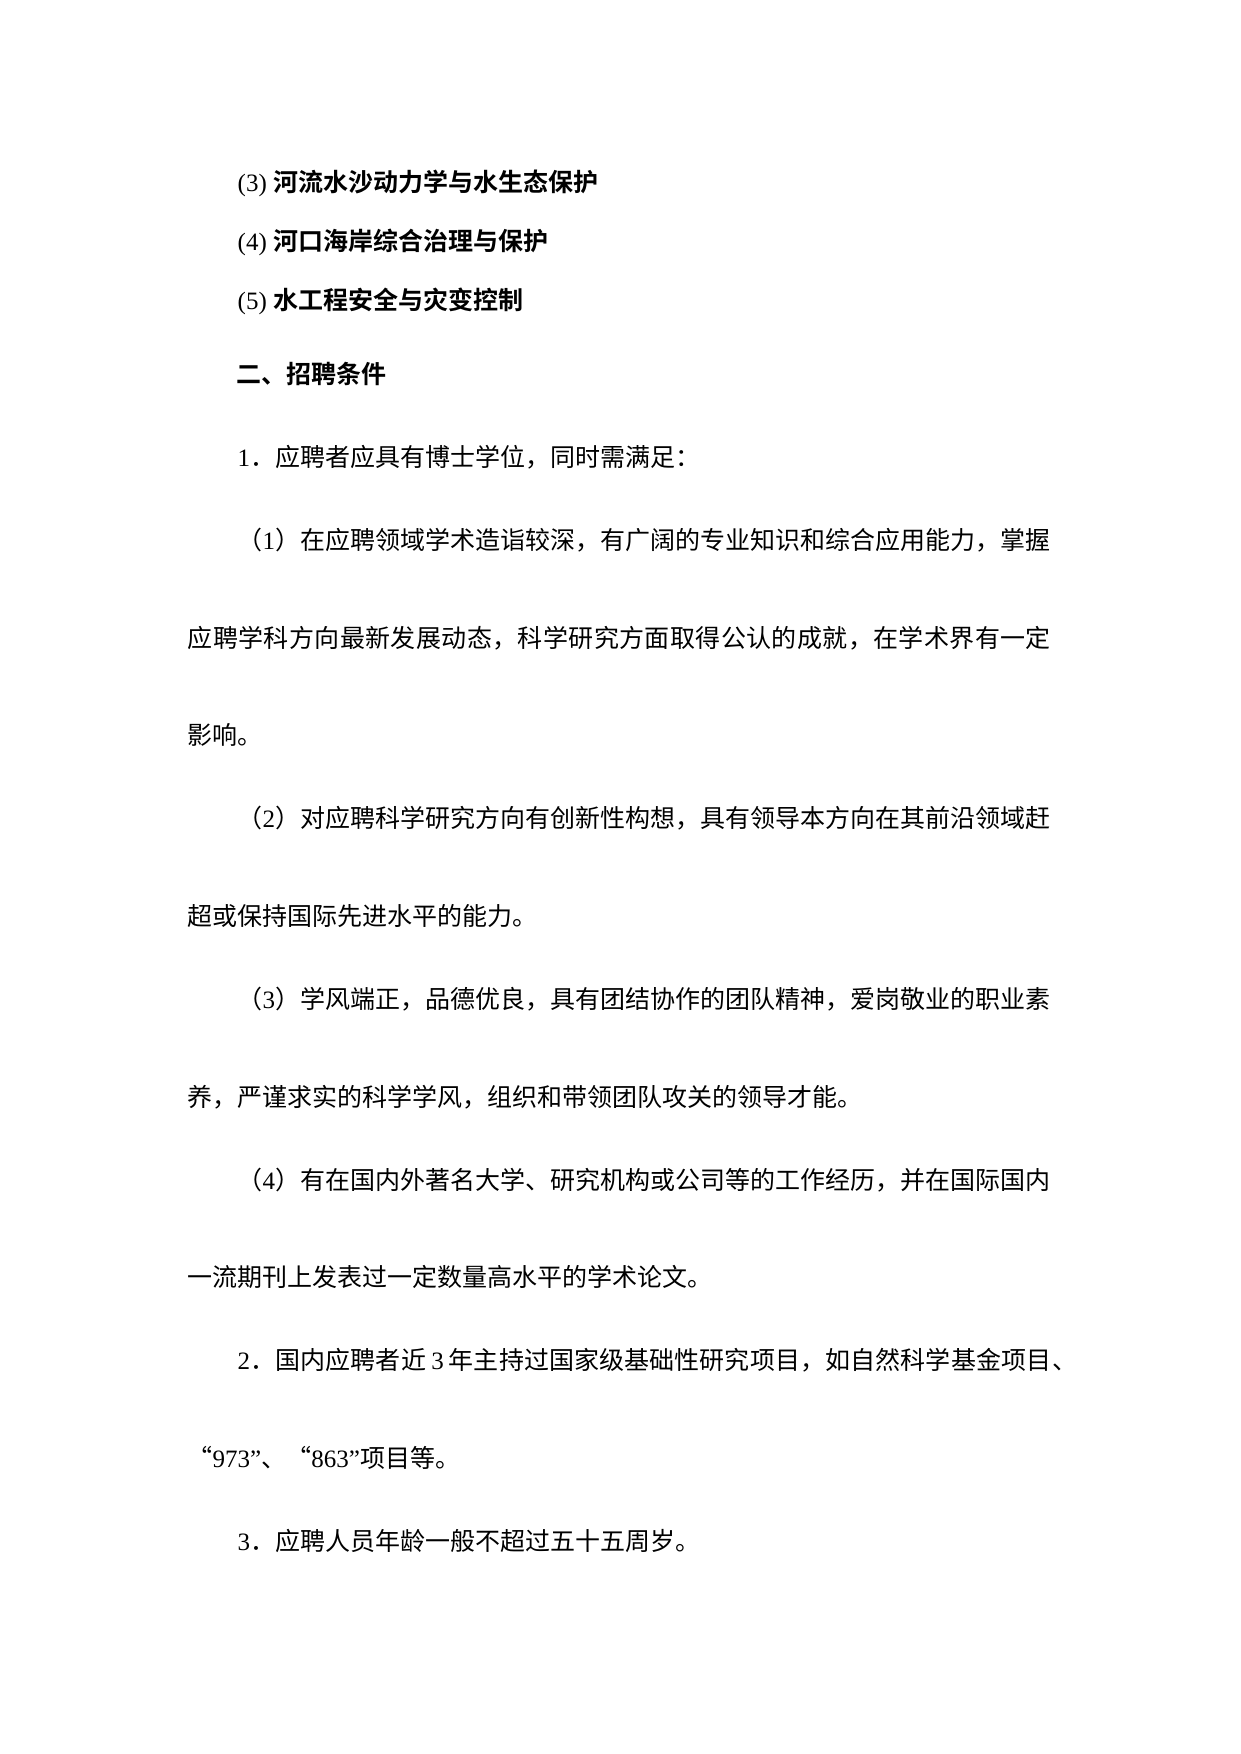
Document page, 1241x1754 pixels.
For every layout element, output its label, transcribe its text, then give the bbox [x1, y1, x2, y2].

text （2）对应聘科学研究方向有创新性构想，具有领导本方向在其前沿领域赶超或保持国际先进水平的能力。 [187, 784, 1053, 947]
text 二、招聘条件 [187, 340, 1053, 405]
text 2．国内应聘者近3年主持过国家级基础性研究项目，如自然科学基金项目、“973”、“项目等。 [187, 1326, 1053, 1489]
text 3．应聘人员年龄一般不超过五十五周岁。 [187, 1507, 1053, 1572]
text （3）学风端正，品德优良，具有团结协作的团队精神，爱岗敬业的职业素养，严谨求实的科学学风，组织和带领团队攻关的领导才能。 [187, 965, 1053, 1128]
text (5) 水工程安全与灾变控制 [187, 281, 1053, 317]
text (3) 河流水沙动力学与水生态保护 [187, 162, 1053, 198]
text 1．应聘者应具有博士学位，同时需满足： [187, 423, 1053, 488]
text （4）有在国内外著名大学、研究机构或公司等的工作经历，并在国际国内一流期刊上发表过一定数量高水平的学术论文。 [187, 1146, 1053, 1308]
text (4) 河口海岸综合治理与保护 [187, 221, 1053, 258]
text （1）在应聘领域学术造诣较深，有广阔的专业知识和综合应用能力，掌握应聘学科方向最新发展动态，科学研究方面取得公认的成就，在学术界有一定影响。 [187, 506, 1053, 766]
